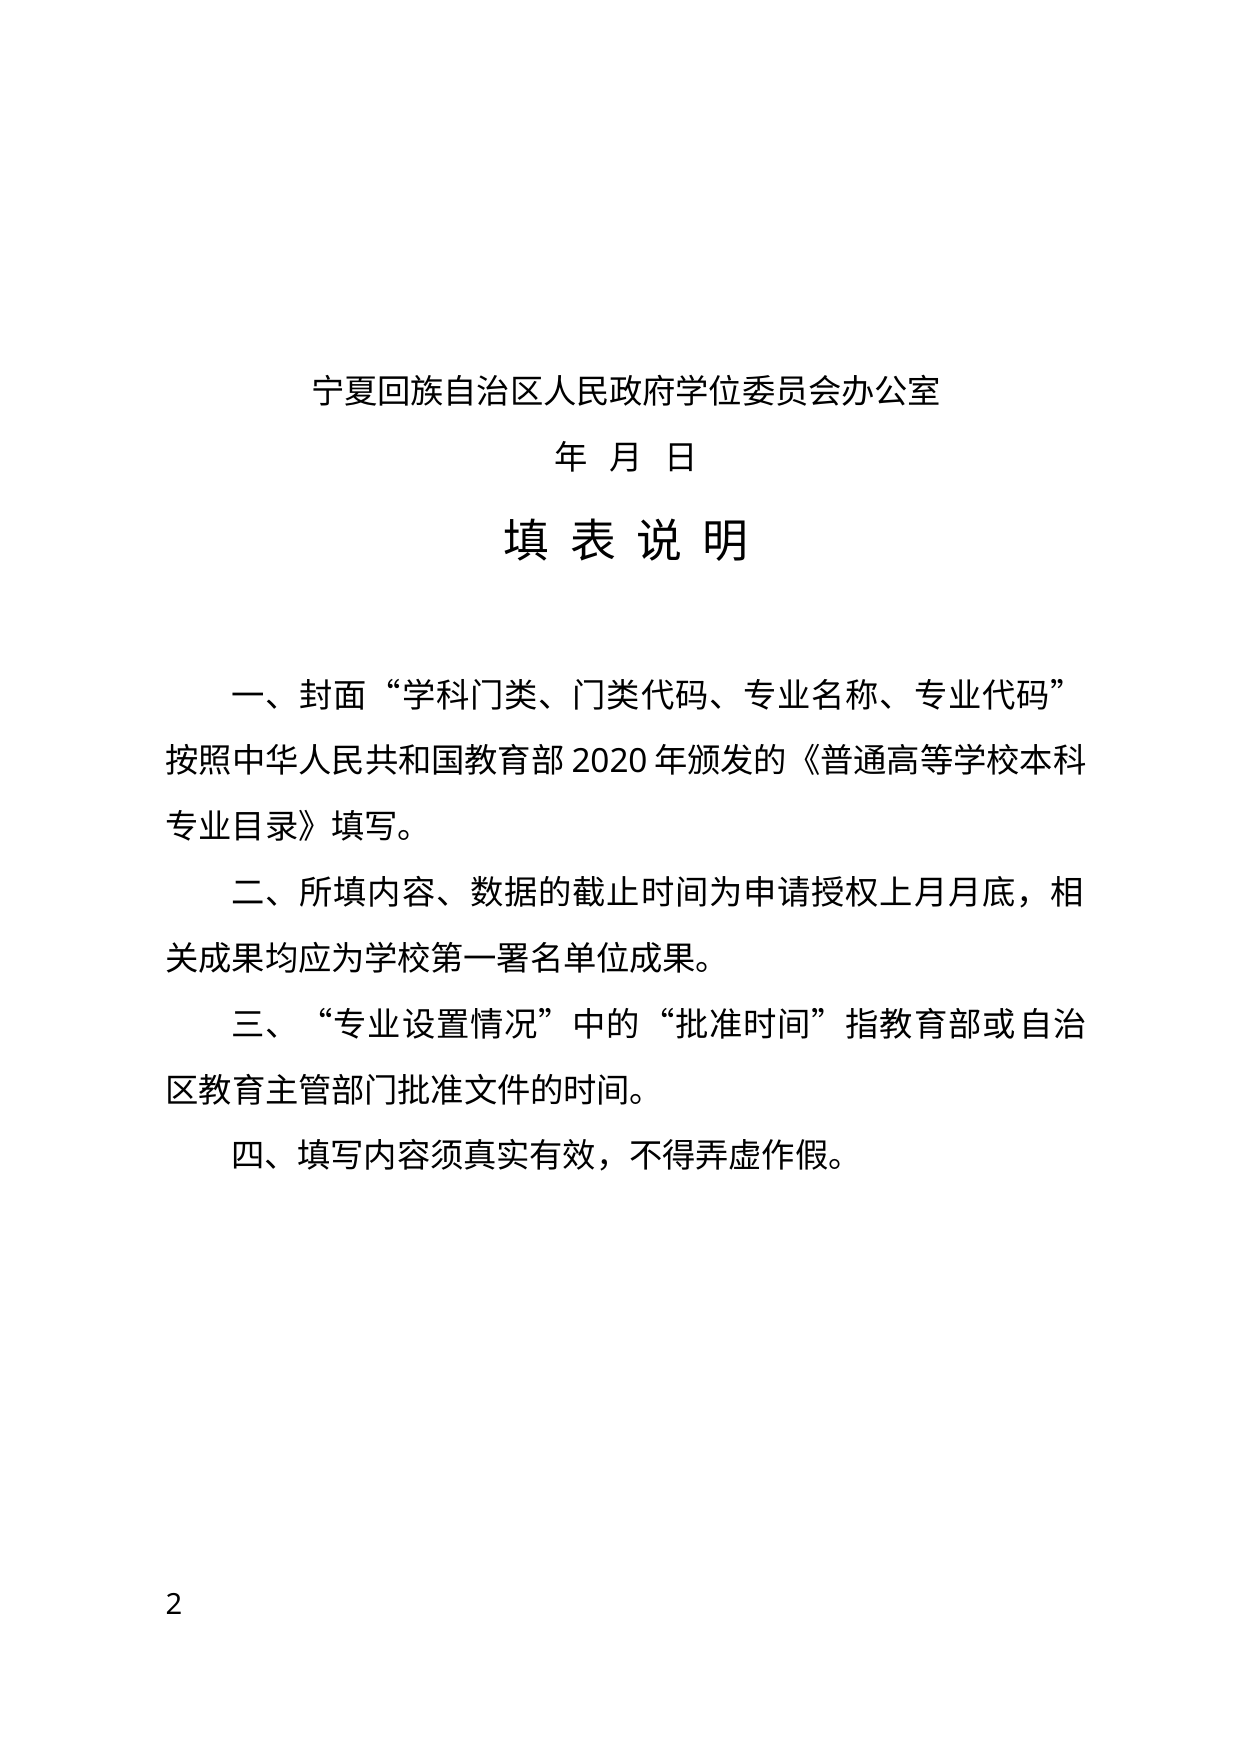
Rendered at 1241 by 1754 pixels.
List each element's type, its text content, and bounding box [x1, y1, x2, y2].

text 四、填写内容须真实有效，不得弄虚作假。 [165, 1121, 1087, 1186]
text 填 表 说 明 [165, 488, 1087, 587]
text 宁夏回族自治区人民政府学位委员会办公室 [165, 356, 1087, 422]
text 三、“专业设置情况”中的“批准时间”指教育部或自治区教育主管部门批准文件的时间。 [165, 989, 1087, 1121]
text 二、所填内容、数据的截止时间为申请授权上月月底，相关成果均应为学校第一署名单位成果。 [165, 857, 1087, 989]
text 年 月 日 [165, 422, 1087, 488]
text 一、封面“学科门类、门类代码、专业名称、专业代码”按照中华人民共和国教育部2020年颁发的《普通高等学校本科专业目录》填写。 [165, 660, 1087, 857]
